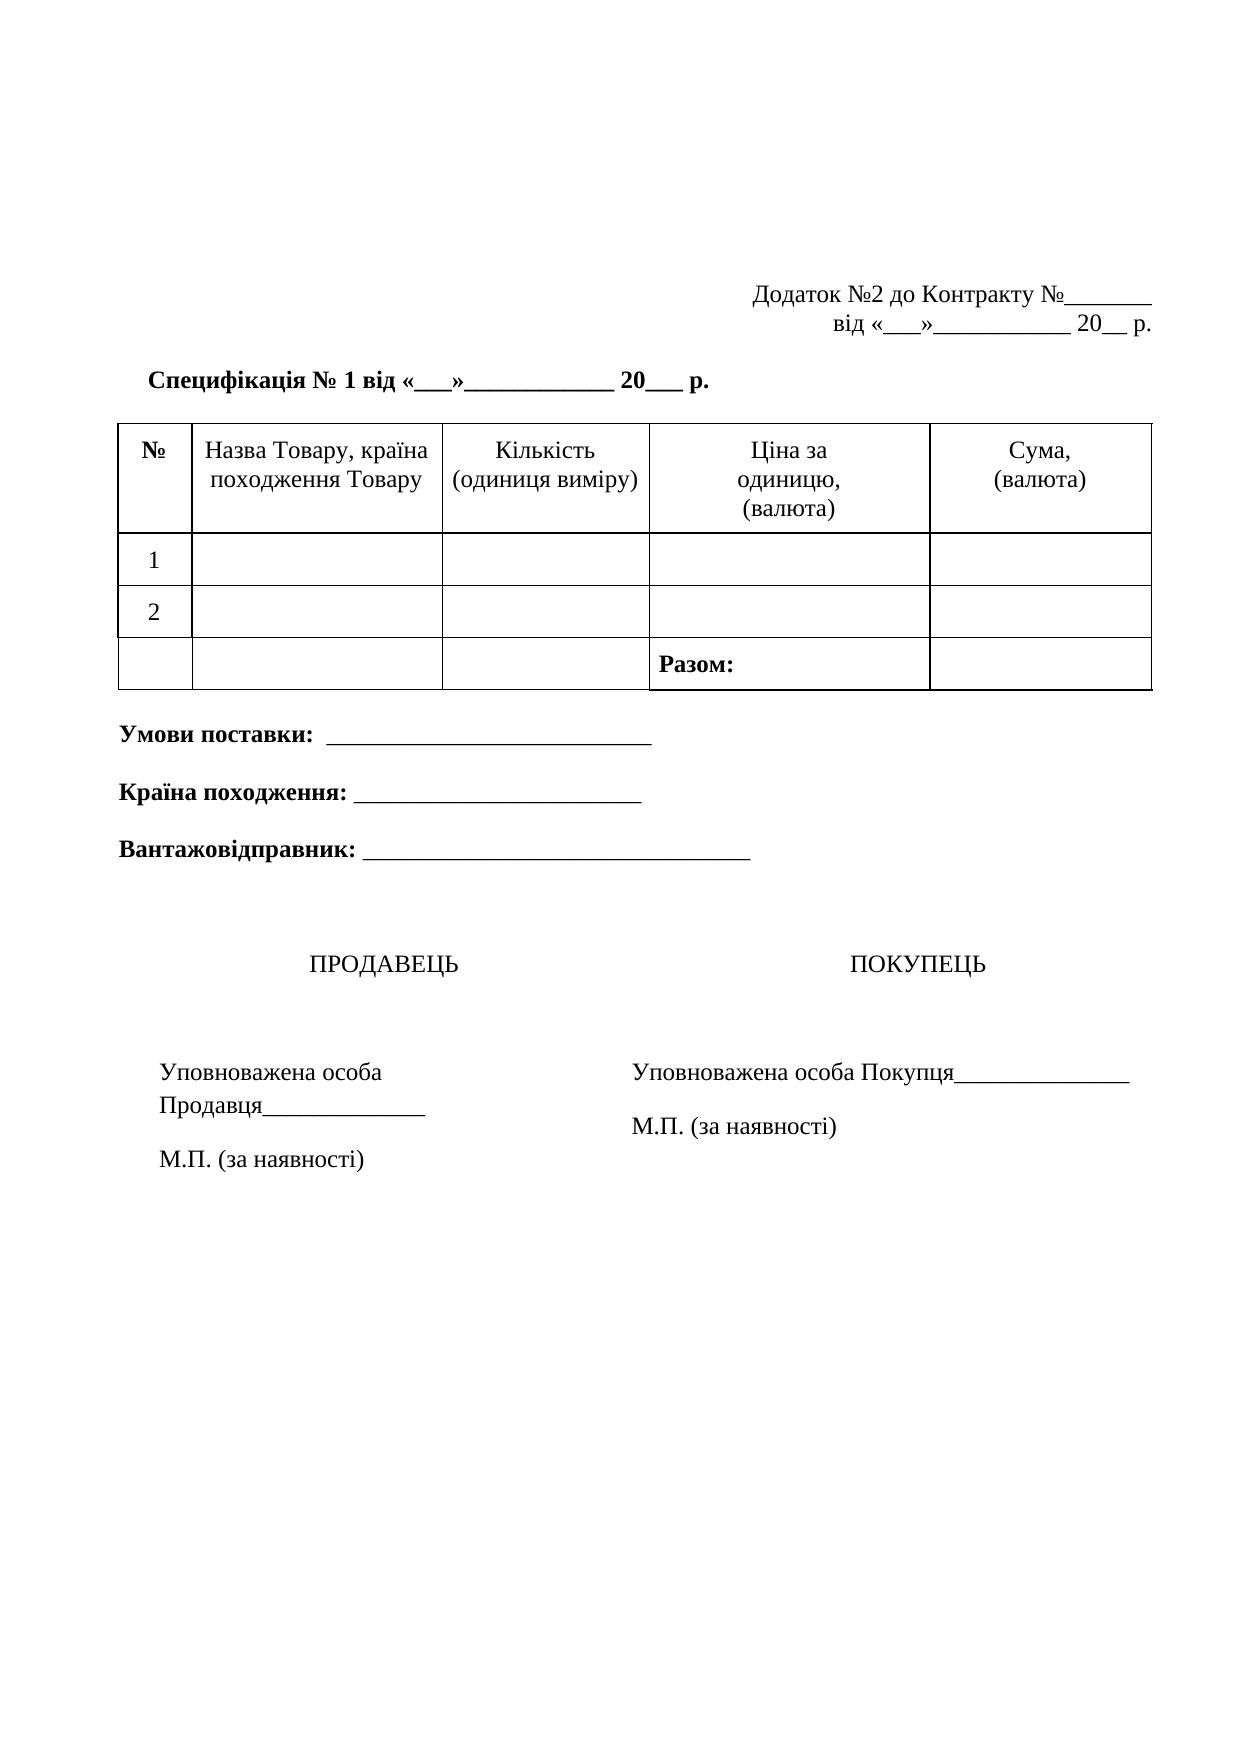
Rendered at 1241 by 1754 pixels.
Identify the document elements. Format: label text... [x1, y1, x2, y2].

table_cell [443, 638, 649, 689]
table_header Ціна за одиницю, (валюта) [650, 424, 929, 532]
table_cell [931, 638, 1151, 689]
table_header № [119, 424, 191, 532]
text Країна походження: _______________________ [118, 777, 1152, 805]
table_cell 2 [119, 586, 191, 637]
table_cell [650, 586, 929, 637]
table_cell [931, 534, 1151, 584]
table_header ПРОДАВЕЦЬ [148, 949, 620, 1057]
text Додаток №2 до Контракту №_______ [148, 279, 1152, 308]
table_cell 1 [119, 534, 191, 584]
text Вантажовідправник: _______________________________ [118, 834, 1152, 863]
table_cell [119, 638, 192, 689]
table_cell [193, 586, 442, 637]
text Специфікація № 1 від «___»____________ 20___ р. [148, 365, 1152, 394]
table_header Назва Товару, країна походження Товару [193, 424, 442, 532]
table_cell [193, 534, 442, 584]
table_header Сума, (валюта) [931, 424, 1151, 532]
table_cell [443, 586, 649, 637]
text Умови поставки: __________________________ [118, 719, 1152, 748]
table_cell Уповноважена особа Покупця______________ М.П. (за наявності) [620, 1057, 1216, 1251]
table_cell [650, 534, 929, 584]
table_header Кількість (одиниця виміру) [443, 424, 649, 532]
table_cell Разом: [650, 638, 929, 689]
text від «___»___________ 20__ р. [148, 308, 1152, 336]
table_cell [443, 534, 649, 584]
table_header ПОКУПЕЦЬ [620, 949, 1216, 1057]
table_cell [193, 638, 442, 689]
table_cell Уповноважена особа Продавця_____________ М.П. (за наявності) [148, 1057, 620, 1251]
table_cell [931, 586, 1151, 637]
